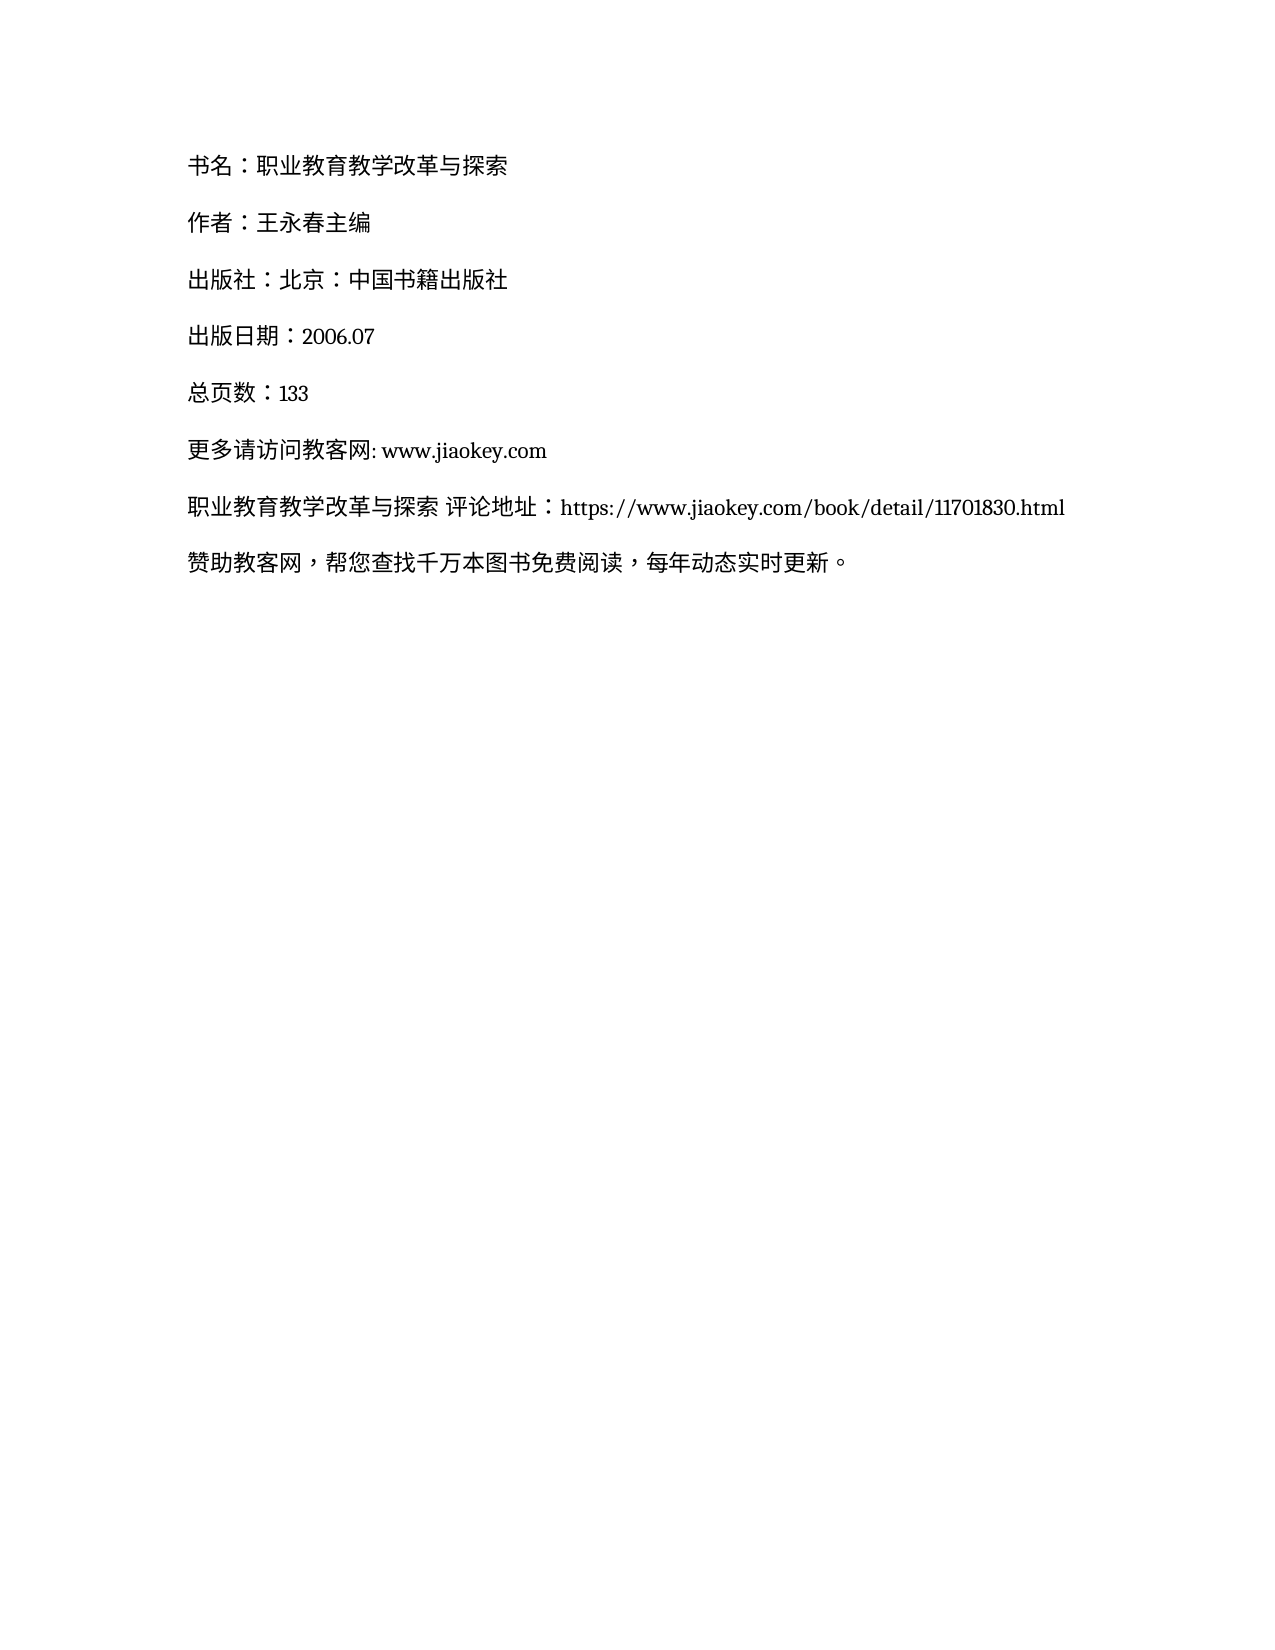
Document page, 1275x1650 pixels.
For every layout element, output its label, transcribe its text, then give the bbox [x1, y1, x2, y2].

text 书名：职业教育教学改革与探索 [187, 150, 1087, 181]
text 总页数：133 [187, 377, 1087, 408]
text 作者：王永春主编 [187, 207, 1087, 238]
text 更多请访问教客网: www.jiaokey.com [187, 434, 1087, 465]
text 职业教育教学改革与探索 评论地址：https://www.jiaokey.com/book/detail/11701830.html [187, 491, 1087, 522]
text 出版日期：2006.07 [187, 320, 1087, 352]
text 赞助教客网，帮您查找千万本图书免费阅读，每年动态实时更新。 [187, 547, 1087, 579]
text 出版社：北京：中国书籍出版社 [187, 263, 1087, 295]
